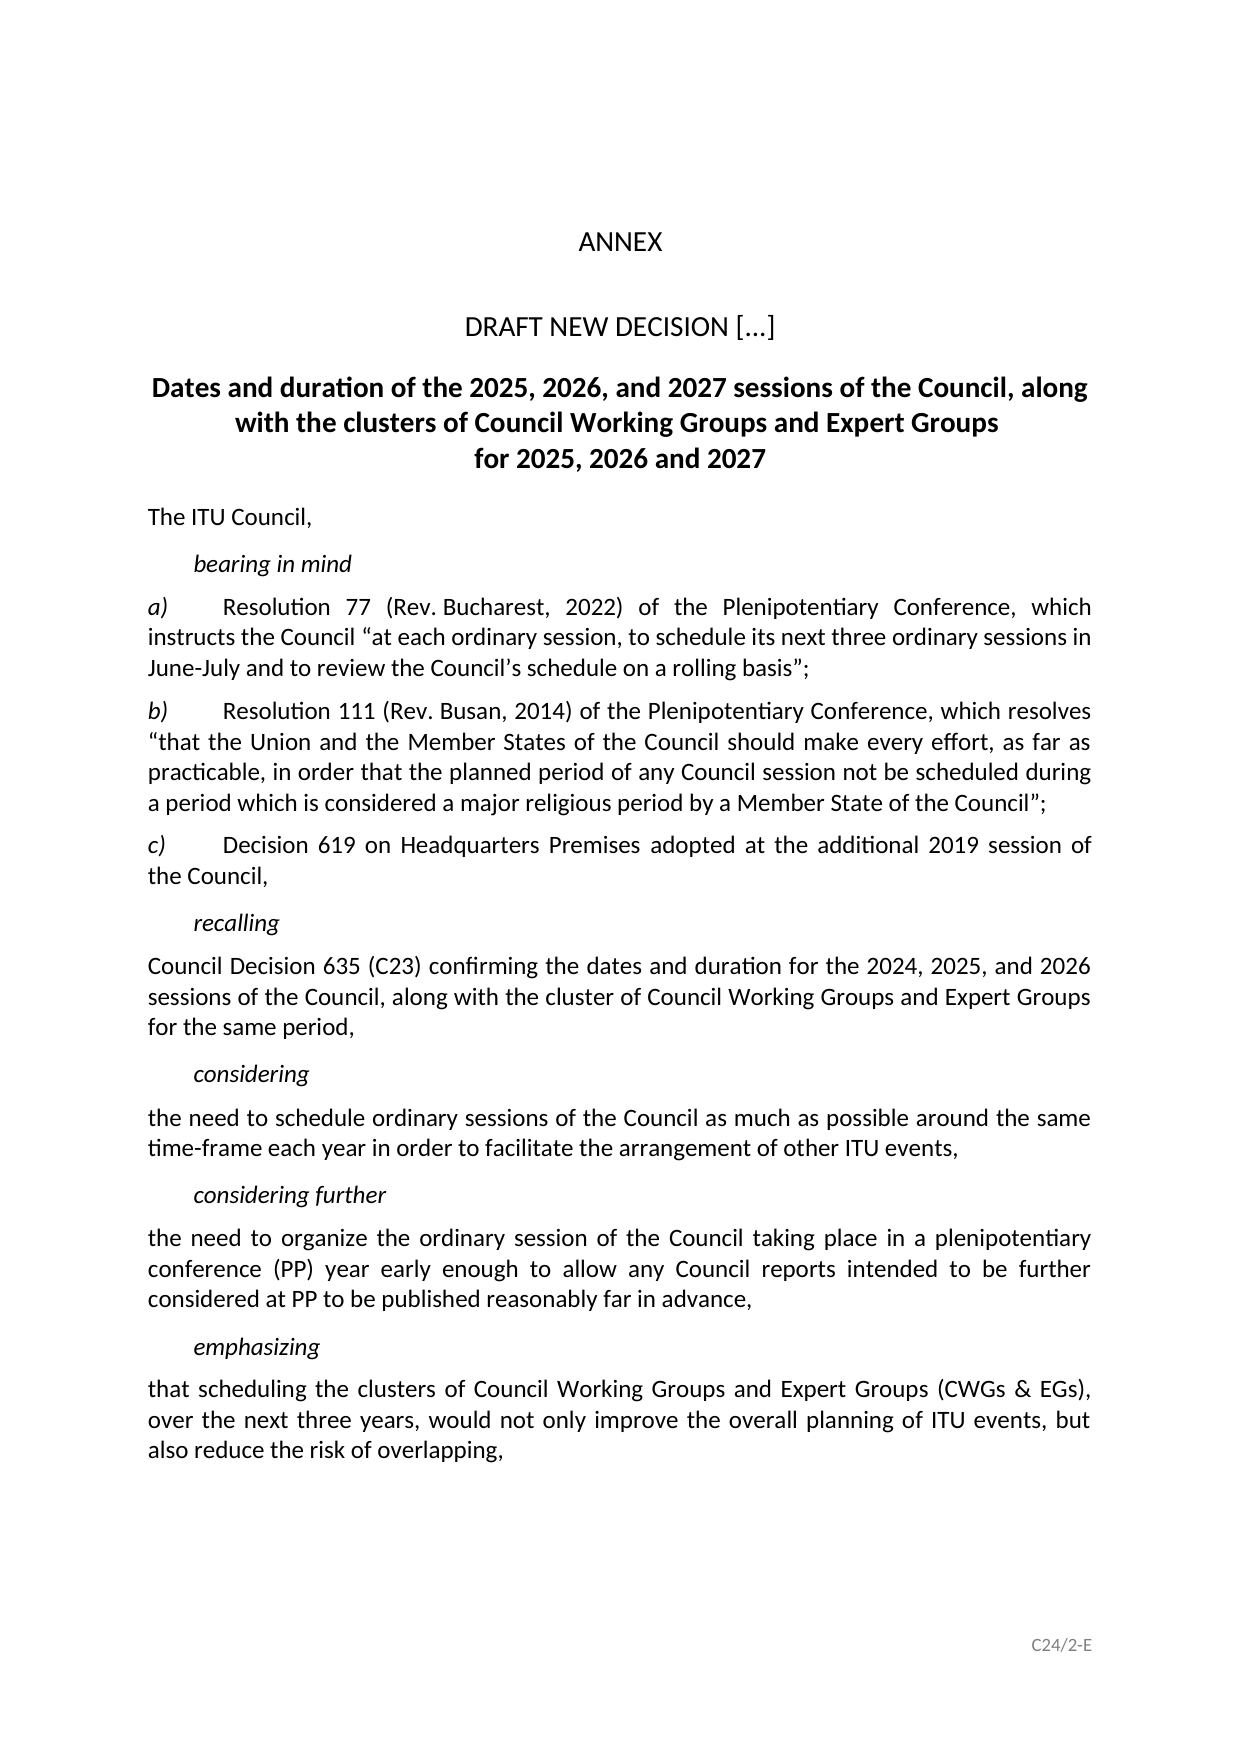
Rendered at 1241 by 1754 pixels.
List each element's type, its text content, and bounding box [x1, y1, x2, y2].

text Annex [148, 223, 1092, 258]
text Council Decision 635 (C23) confirming the dates and duration for the 2024, 2025, and 2026 sessions of the Council, along with the cluster of Council Working Groups and Expert Groups for the same period, [148, 950, 1092, 1042]
text considering further [193, 1179, 1092, 1210]
text emphasizing [193, 1331, 1092, 1361]
title Dates and duration of the 2025, 2026, and 2027 sessions of the Council, along with the clusters of Council Working Groups and Expert Groups for 2025, 2026 and 2027 [148, 369, 1092, 476]
list Resolution 111 (Rev. Busan, 2014) of the Plenipotentiary Conference, which resolves “that the Union and the Member States of the Council should make every effort, as far as practicable, in order that the planned period of any Council session not be scheduled during a period which is considered a major religious period by a Member State of the Council”; [148, 695, 1092, 817]
text the need to organize the ordinary session of the Council taking place in a plenipotentiary conference (PP) year early enough to allow any Council reports intended to be further considered at PP to be published reasonably far in advance, [148, 1222, 1092, 1314]
text that scheduling the clusters of Council Working Groups and Expert Groups (CWGs & EGs), over the next three years, would not only improve the overall planning of ITU events, but also reduce the risk of overlapping, [148, 1374, 1092, 1465]
text recalling [193, 907, 1092, 938]
list Decision 619 on Headquarters Premises adopted at the additional 2019 session of the Council, [148, 830, 1092, 891]
text DRAFT NEW DECISION [...] [148, 308, 1092, 344]
list Resolution 77 (Rev. Bucharest, 2022) of the Plenipotentiary Conference, which instructs the Council “at each ordinary session, to schedule its next three ordinary sessions in June-July and to review the Council’s schedule on a rolling basis”; [148, 591, 1092, 683]
text bearing in mind [193, 548, 1092, 578]
text considering [193, 1059, 1092, 1089]
text the need to schedule ordinary sessions of the Council as much as possible around the same time-frame each year in order to facilitate the arrangement of other ITU events, [148, 1102, 1092, 1163]
title The ITU Council, [148, 501, 1092, 531]
